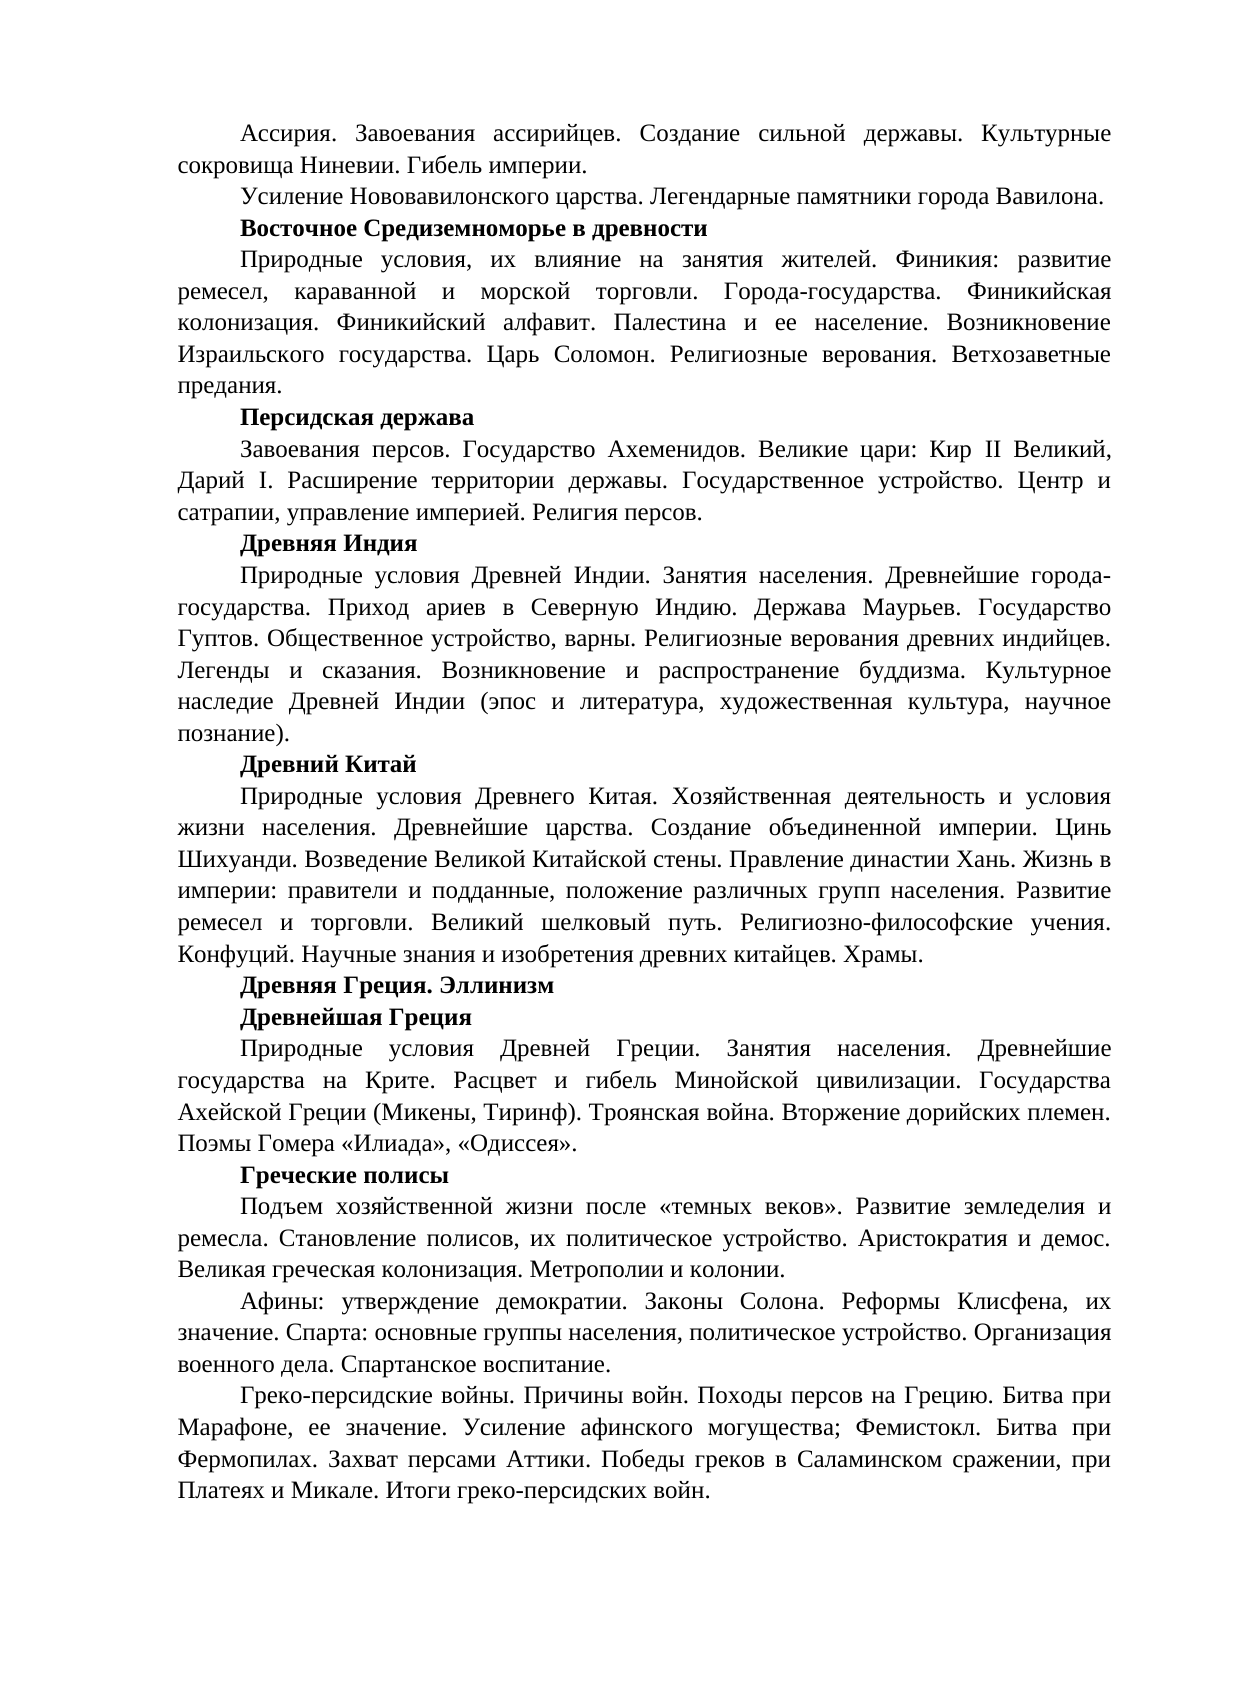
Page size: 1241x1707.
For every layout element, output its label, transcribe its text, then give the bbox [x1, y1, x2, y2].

text Природные условия Древнего Китая. Хозяйственная деятельность и условия жизни населения. Древнейшие царства. Создание объединенной империи. Цинь Шихуанди. Возведение Великой Китайской стены. Правление династии Хань. Жизнь в империи: правители и подданные, положение различных групп населения. Развитие ремесел и торговли. Великий шелковый путь. Религиозно-философские учения. Конфуций. Научные знания и изобретения древних китайцев. Храмы. [177, 781, 1112, 967]
text Природные условия, их влияние на занятия жителей. Финикия: развитие ремесел, караванной и морской торговли. Города-государства. Финикийская колонизация. Финикийский алфавит. Палестина и ее население. Возникновение Израильского государства. Царь Соломон. Религиозные верования. Ветхозаветные предания. [177, 244, 1112, 399]
text Древняя Индия [177, 528, 1112, 557]
text Восточное Средиземноморье в древности [177, 213, 1112, 242]
text Древняя Греция. Эллинизм [177, 970, 1112, 999]
text Персидская держава [177, 402, 1112, 431]
text Ассирия. Завоевания ассирийцев. Создание сильной державы. Культурные сокровища Ниневии. Гибель империи. [177, 118, 1112, 178]
text Древнейшая Греция [177, 1002, 1112, 1031]
text Афины: утверждение демократии. Законы Солона. Реформы Клисфена, их значение. Спарта: основные группы населения, политическое устройство. Организация военного дела. Спартанское воспитание. [177, 1286, 1112, 1378]
text Греко-персидские войны. Причины войн. Походы персов на Грецию. Битва при Марафоне, ее значение. Усиление афинского могущества; Фемистокл. Битва при Фермопилах. Захват персами Аттики. Победы греков в Саламинском сражении, при Платеях и Микале. Итоги греко-персидских войн. [177, 1381, 1112, 1504]
text Завоевания персов. Государство Ахеменидов. Великие цари: Кир II Великий, Дарий I. Расширение территории державы. Государственное устройство. Центр и сатрапии, управление империей. Религия персов. [177, 434, 1112, 526]
text Усиление Нововавилонского царства. Легендарные памятники города Вавилона. [177, 181, 1112, 210]
text Природные условия Древней Греции. Занятия населения. Древнейшие государства на Крите. Расцвет и гибель Минойской цивилизации. Государства Ахейской Греции (Микены, Тиринф). Троянская война. Вторжение дорийских племен. Поэмы Гомера «Илиада», «Одиссея». [177, 1033, 1112, 1157]
text Природные условия Древней Индии. Занятия населения. Древнейшие города-государства. Приход ариев в Северную Индию. Держава Маурьев. Государство Гуптов. Общественное устройство, варны. Религиозные верования древних индийцев. Легенды и сказания. Возникновение и распространение буддизма. Культурное наследие Древней Индии (эпос и литература, художественная культура, научное познание). [177, 560, 1112, 747]
text Подъем хозяйственной жизни после «темных веков». Развитие земледелия и ремесла. Становление полисов, их политическое устройство. Аристократия и демос. Великая греческая колонизация. Метрополии и колонии. [177, 1191, 1112, 1283]
text Древний Китай [177, 749, 1112, 778]
text Греческие полисы [177, 1160, 1112, 1188]
